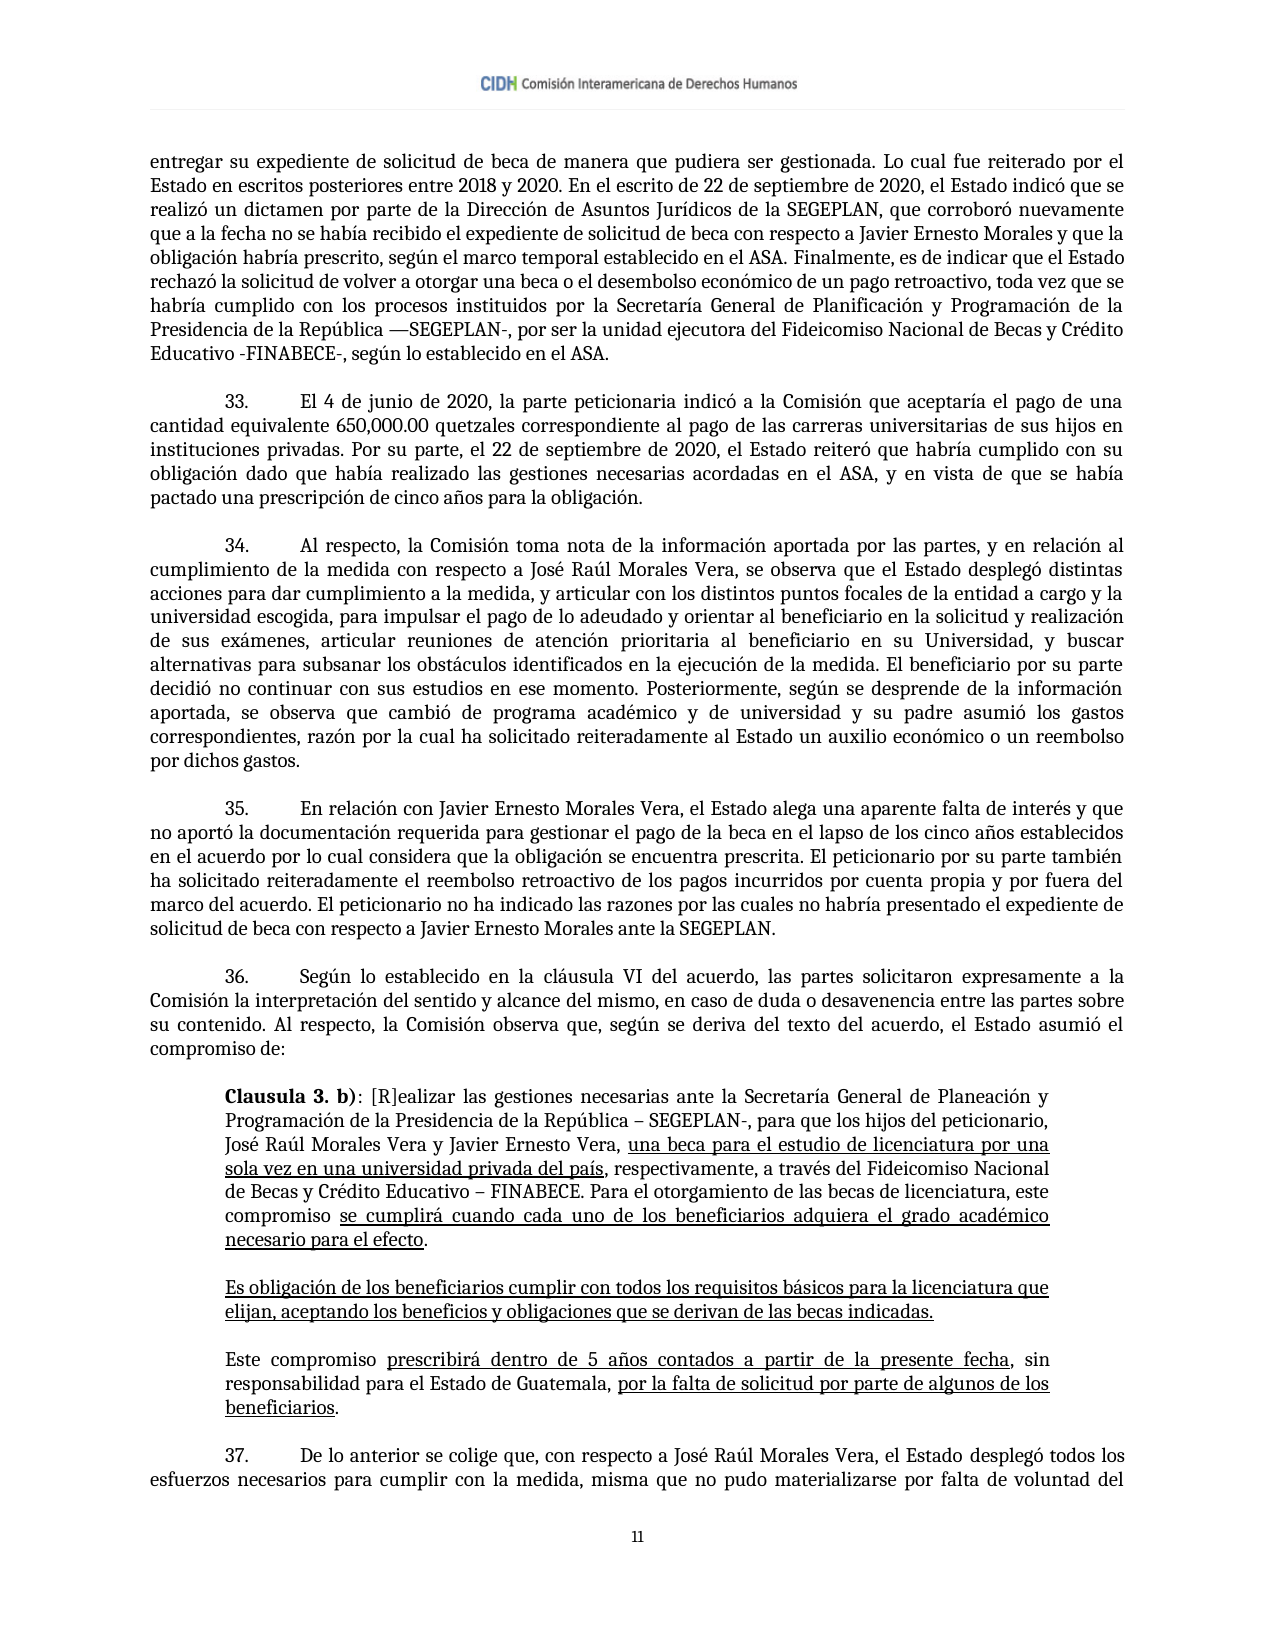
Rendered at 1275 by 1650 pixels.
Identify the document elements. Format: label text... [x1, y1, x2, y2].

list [150, 1444, 1125, 1492]
text Clausula 3. b): [R]ealizar las gestiones necesarias ante la Secretaría General de Planeación y Programación de la Presidencia de la República – SEGEPLAN-, para que los hijos del peticionario, José Raúl Morales Vera y Javier Ernesto Vera, una beca para el estudio de licenciatura por una sola vez en una universidad privada del país, respectivamente, a través del Fideicomiso Nacional de Becas y Crédito Educativo – FINABECE. Para el otorgamiento de las becas de licenciatura, este compromiso se cumplirá cuando cada uno de los beneficiarios adquiera el grado académico necesario para el efecto. [225, 1084, 1050, 1252]
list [150, 150, 1125, 366]
picture [475, 75, 800, 93]
list El 4 de junio de 2020, la parte peticionaria indicó a la Comisión que aceptaría el pago de una cantidad equivalente 650,000.00 quetzales correspondiente al pago de las carreras universitarias de sus hijos en instituciones privadas. Por su parte, el 22 de septiembre de 2020, el Estado reiteró que habría cumplido con su obligación dado que había realizado las gestiones necesarias acordadas en el ASA, y en vista de que se había pactado una prescripción de cinco años para la obligación. [150, 389, 1125, 509]
text Este compromiso prescribirá dentro de 5 años contados a partir de la presente fecha, sin responsabilidad para el Estado de Guatemala, por la falta de solicitud por parte de algunos de los beneficiarios. [225, 1348, 1050, 1420]
list Al respecto, la Comisión toma nota de la información aportada por las partes, y en relación al cumplimiento de la medida con respecto a José Raúl Morales Vera, se observa que el Estado desplegó distintas acciones para dar cumplimiento a la medida, y articular con los distintos puntos focales de la entidad a cargo y la universidad escogida, para impulsar el pago de lo adeudado y orientar al beneficiario en la solicitud y realización de sus exámenes, articular reuniones de atención prioritaria al beneficiario en su Universidad, y buscar alternativas para subsanar los obstáculos identificados en la ejecución de la medida. El beneficiario por su parte decidió no continuar con sus estudios en ese momento. Posteriormente, según se desprende de la información aportada, se observa que cambió de programa académico y de universidad y su padre asumió los gastos correspondientes, razón por la cual ha solicitado reiteradamente al Estado un auxilio económico o un reembolso por dichos gastos. [150, 533, 1125, 773]
list En relación con Javier Ernesto Morales Vera, el Estado alega una aparente falta de interés y que no aportó la documentación requerida para gestionar el pago de la beca en el lapso de los cinco años establecidos en el acuerdo por lo cual considera que la obligación se encuentra prescrita. El peticionario por su parte también ha solicitado reiteradamente el reembolso retroactivo de los pagos incurridos por cuenta propia y por fuera del marco del acuerdo. El peticionario no ha indicado las razones por las cuales no habría presentado el expediente de solicitud de beca con respecto a Javier Ernesto Morales ante la SEGEPLAN. [150, 797, 1125, 941]
text Es obligación de los beneficiarios cumplir con todos los requisitos básicos para la licenciatura que elijan, aceptando los beneficios y obligaciones que se derivan de las becas indicadas. [225, 1276, 1050, 1324]
list Según lo establecido en la cláusula VI del acuerdo, las partes solicitaron expresamente a la Comisión la interpretación del sentido y alcance del mismo, en caso de duda o desavenencia entre las partes sobre su contenido. Al respecto, la Comisión observa que, según se deriva del texto del acuerdo, el Estado asumió el compromiso de: [150, 964, 1125, 1060]
